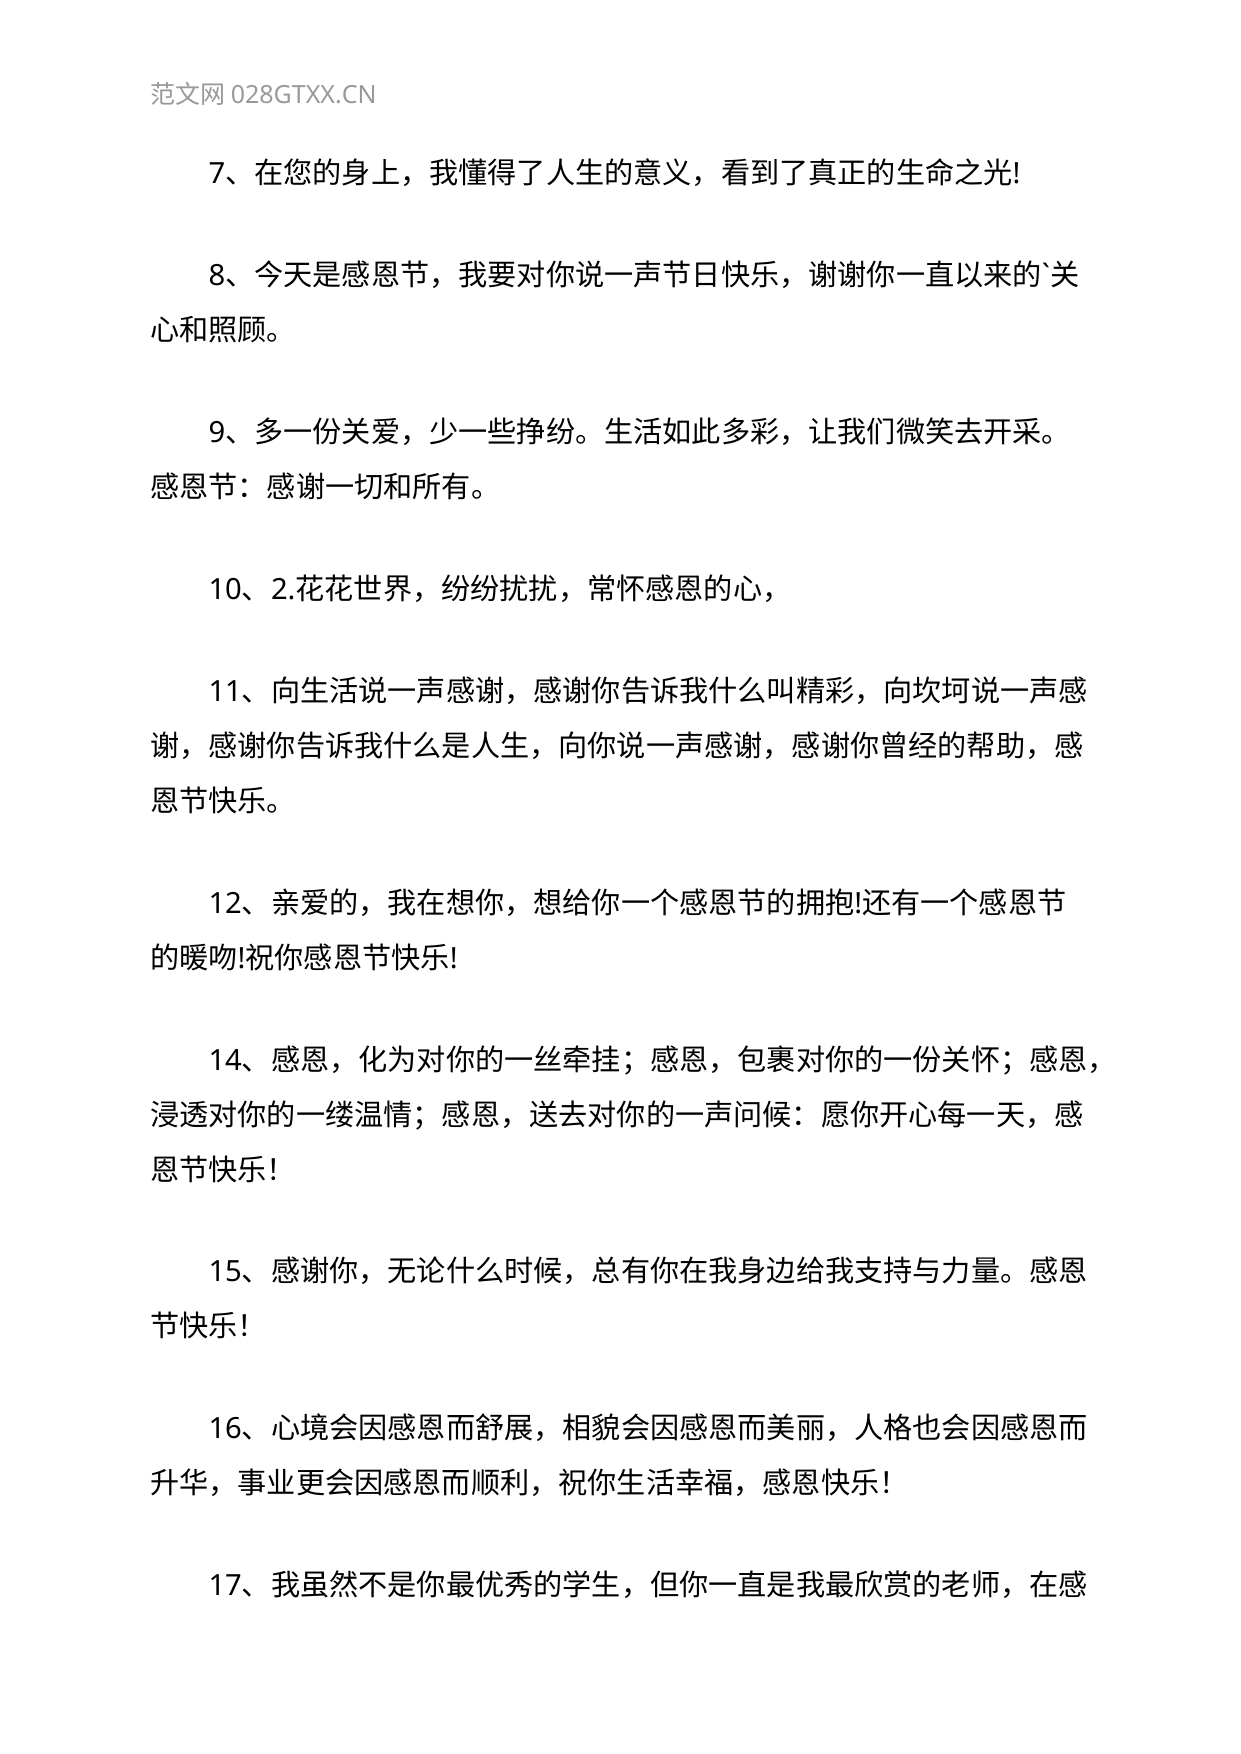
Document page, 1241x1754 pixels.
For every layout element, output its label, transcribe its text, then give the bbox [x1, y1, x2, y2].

text 11、向生活说一声感谢，感谢你告诉我什么叫精彩，向坎坷说一声感谢，感谢你告诉我什么是人生，向你说一声感谢，感谢你曾经的帮助，感恩节快乐。 [150, 667, 1090, 820]
text 8、今天是感恩节，我要对你说一声节日快乐，谢谢你一直以来的`关心和照顾。 [150, 252, 1090, 349]
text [150, 1561, 1090, 1604]
text 14、感恩，化为对你的一丝牵挂；感恩，包裹对你的一份关怀；感恩，浸透对你的一缕温情；感恩，送去对你的一声问候：愿你开心每一天，感恩节快乐！ [150, 1036, 1090, 1188]
text 9、多一份关爱，少一些挣纷。生活如此多彩，让我们微笑去开采。感恩节：感谢一切和所有。 [150, 409, 1090, 506]
text 15、感谢你，无论什么时候，总有你在我身边给我支持与力量。感恩节快乐！ [150, 1248, 1090, 1345]
text 7、在您的身上，我懂得了人生的意义，看到了真正的生命之光! [150, 150, 1090, 192]
text 10、2.花花世界，纷纷扰扰，常怀感恩的心， [150, 566, 1090, 608]
text 12、亲爱的，我在想你，想给你一个感恩节的拥抱!还有一个感恩节的暖吻!祝你感恩节快乐! [150, 879, 1090, 977]
text 16、心境会因感恩而舒展，相貌会因感恩而美丽，人格也会因感恩而升华，事业更会因感恩而顺利，祝你生活幸福，感恩快乐！ [150, 1404, 1090, 1502]
